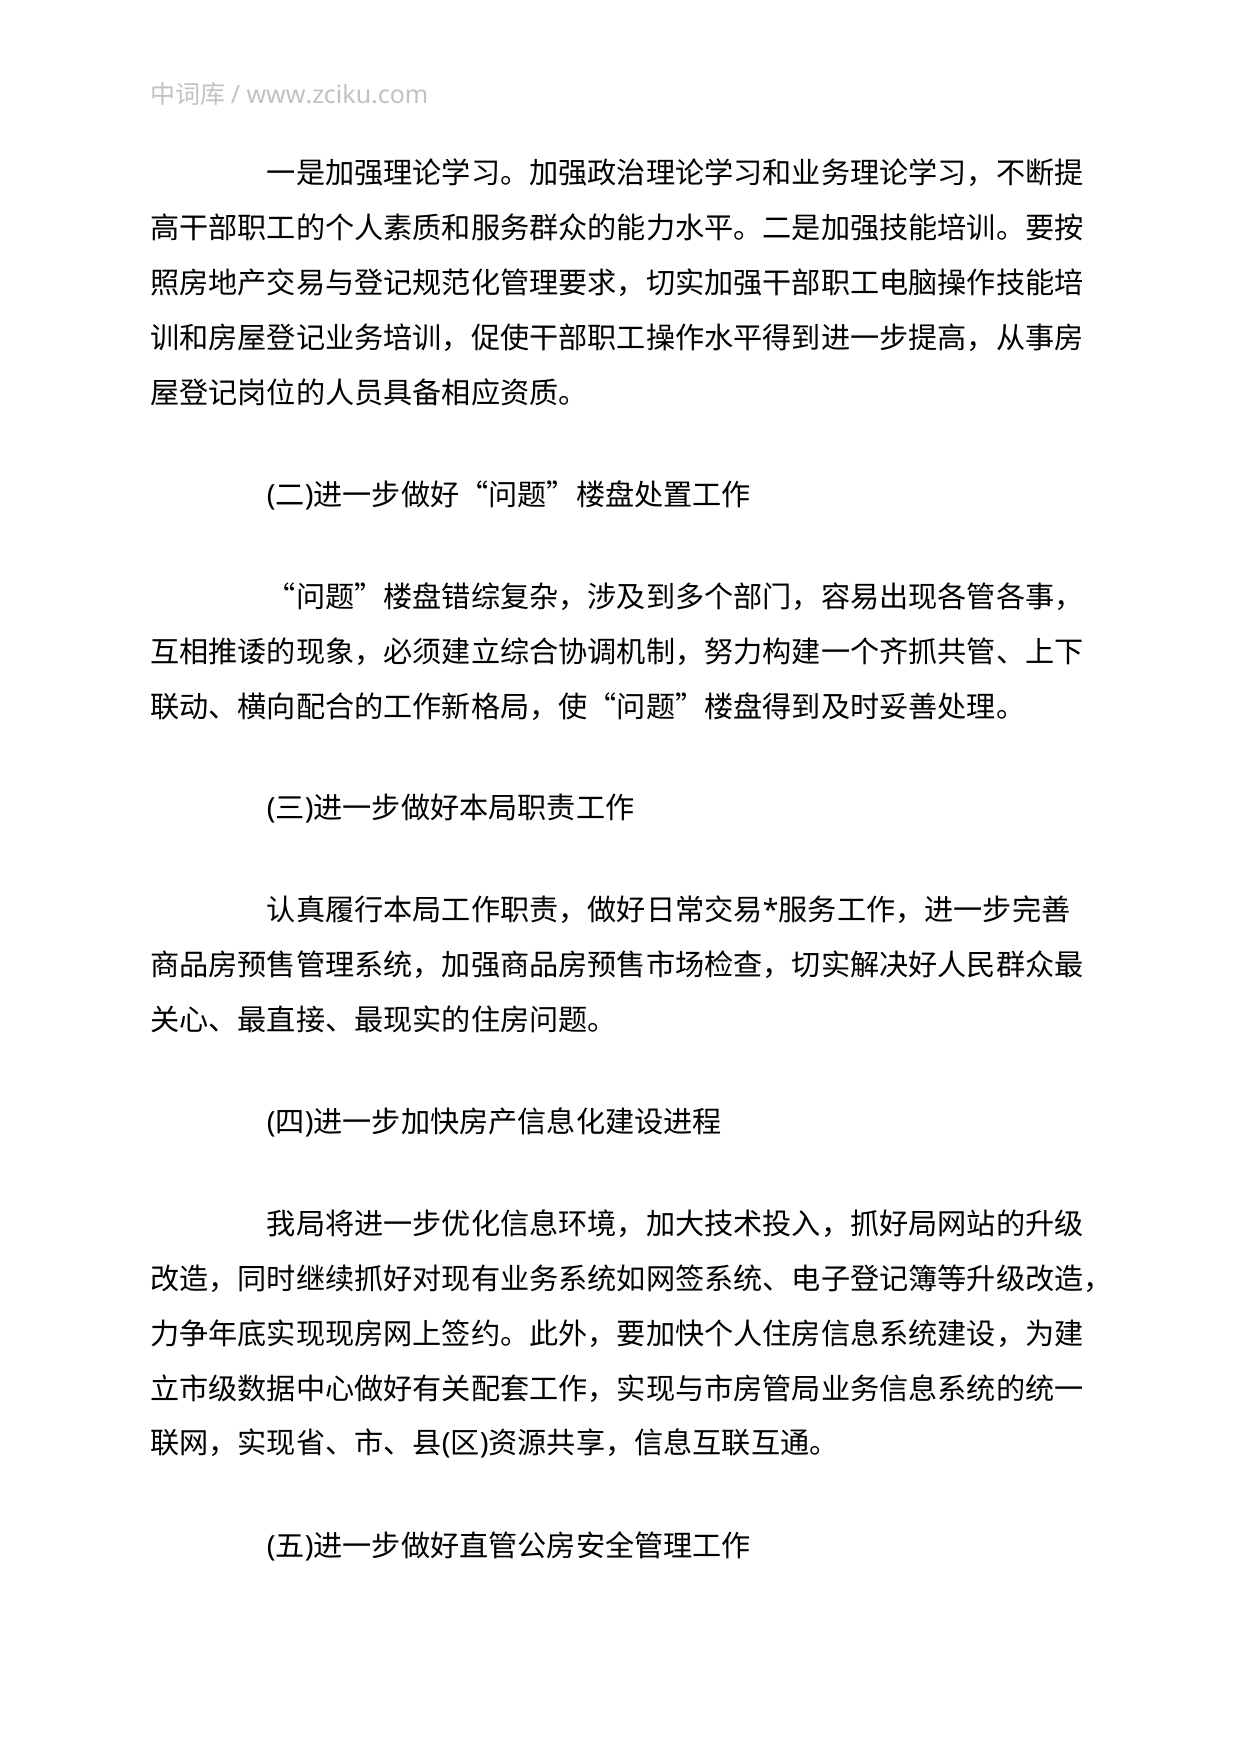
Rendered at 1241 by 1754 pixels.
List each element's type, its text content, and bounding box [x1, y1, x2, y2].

text (三)进一步做好本局职责工作 [150, 785, 1090, 827]
text “问题”楼盘错综复杂，涉及到多个部门，容易出现各管各事，互相推诿的现象，必须建立综合协调机制，努力构建一个齐抓共管、上下联动、横向配合的工作新格局，使“问题”楼盘得到及时妥善处理。 [150, 573, 1090, 725]
text 认真履行本局工作职责，做好日常交易*服务工作，进一步完善商品房预售管理系统，加强商品房预售市场检查，切实解决好人民群众最关心、最直接、最现实的住房问题。 [150, 887, 1090, 1039]
text (四)进一步加快房产信息化建设进程 [150, 1098, 1090, 1141]
text (五)进一步做好直管公房安全管理工作 [150, 1522, 1090, 1564]
text 我局将进一步优化信息环境，加大技术投入，抓好局网站的升级改造，同时继续抓好对现有业务系统如网签系统、电子登记簿等升级改造，力争年底实现现房网上签约。此外，要加快个人住房信息系统建设，为建立市级数据中心做好有关配套工作，实现与市房管局业务信息系统的统一联网，实现省、市、县(区)资源共享，信息互联互通。 [150, 1201, 1090, 1462]
text (二)进一步做好“问题”楼盘处置工作 [150, 471, 1090, 514]
text 一是加强理论学习。加强政治理论学习和业务理论学习，不断提高干部职工的个人素质和服务群众的能力水平。二是加强技能培训。要按照房地产交易与登记规范化管理要求，切实加强干部职工电脑操作技能培训和房屋登记业务培训，促使干部职工操作水平得到进一步提高，从事房屋登记岗位的人员具备相应资质。 [150, 150, 1090, 412]
